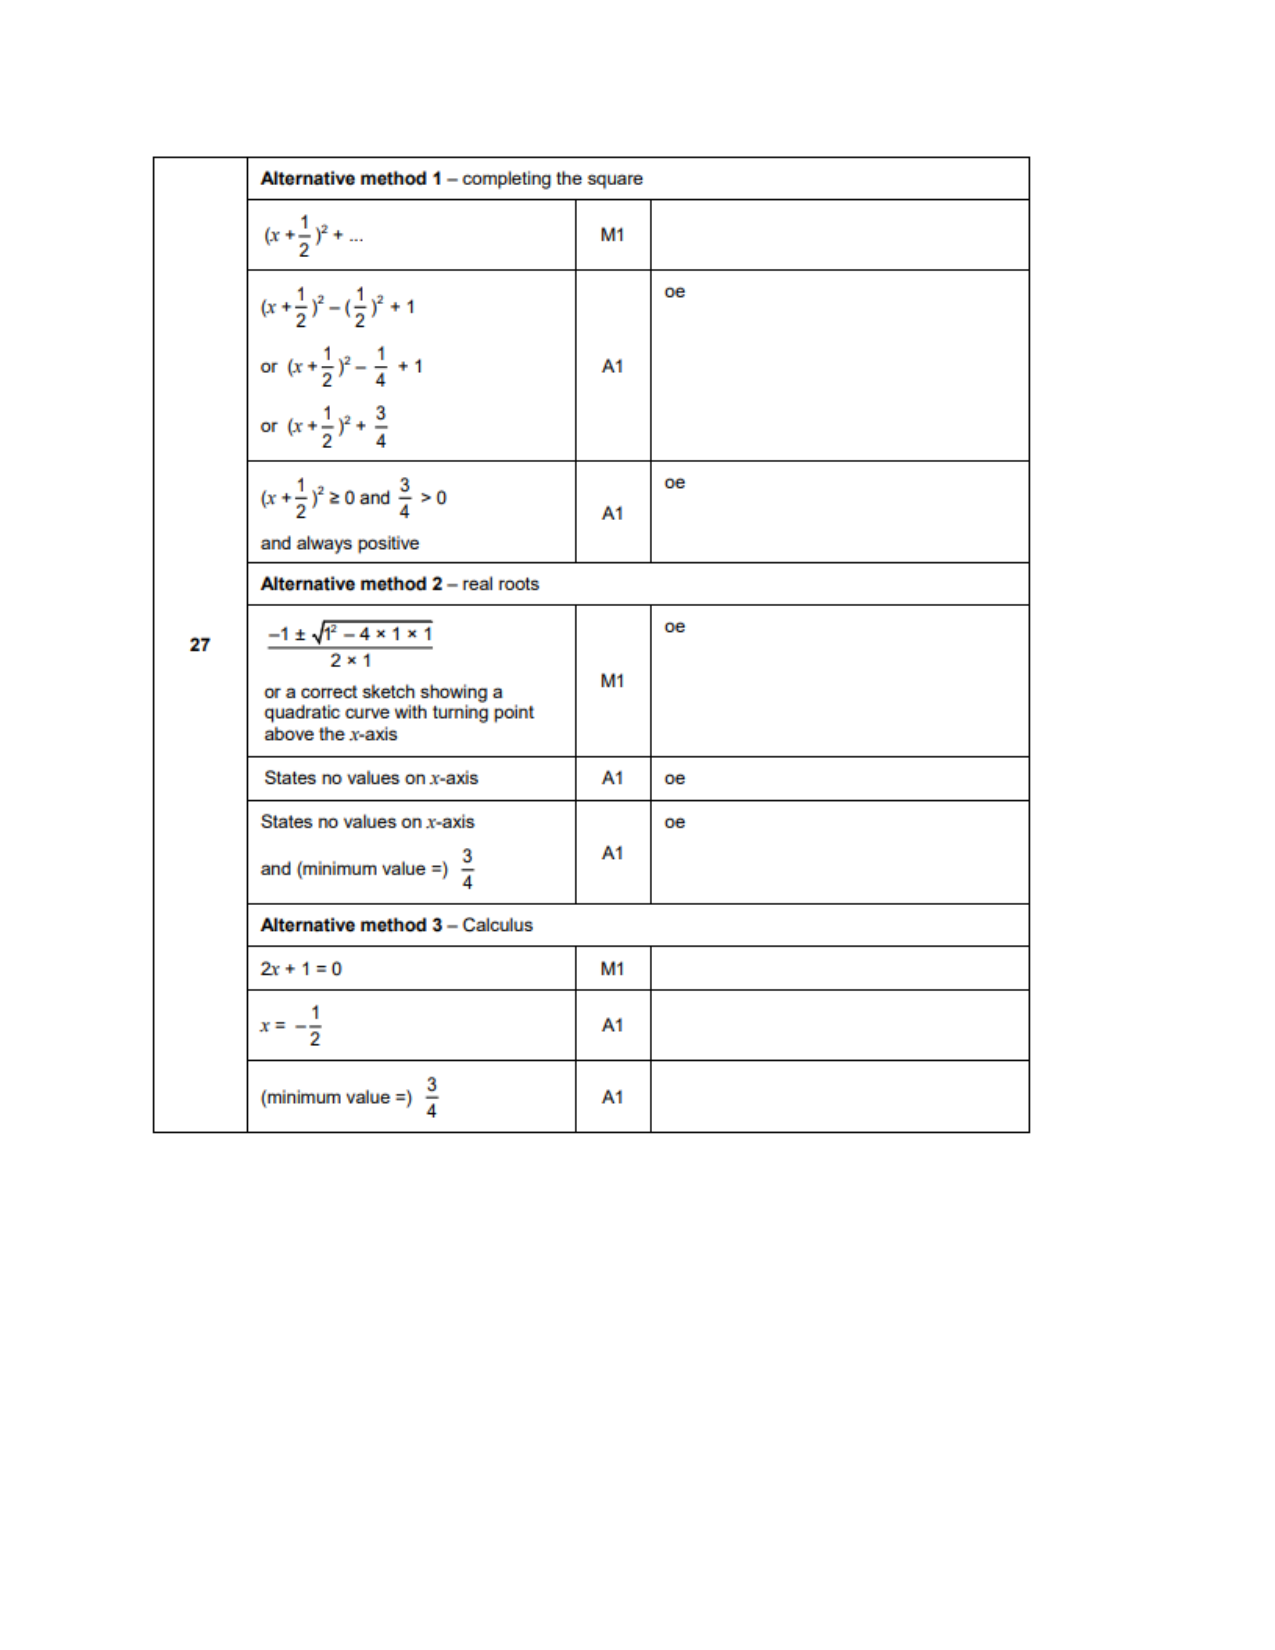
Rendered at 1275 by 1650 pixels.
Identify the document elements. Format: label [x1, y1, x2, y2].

picture [150, 150, 1032, 1146]
